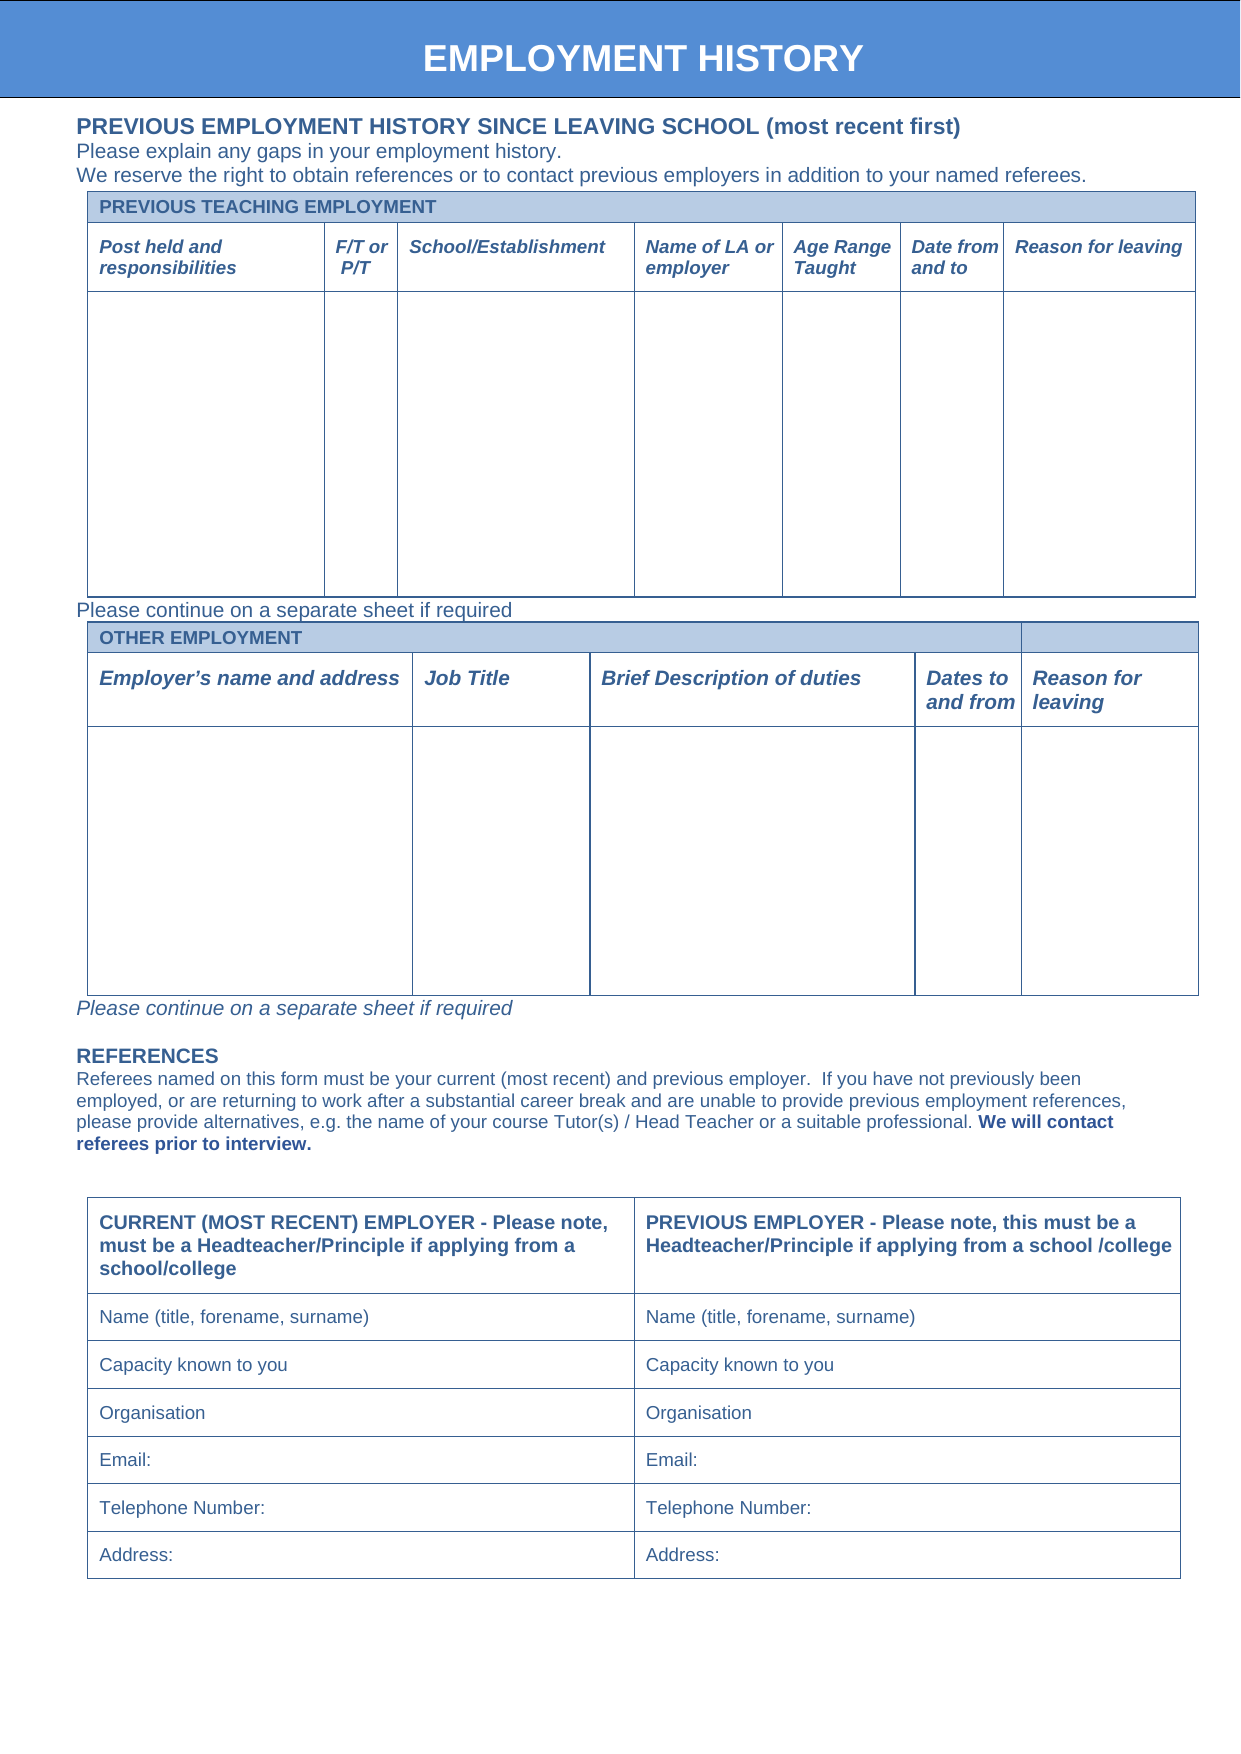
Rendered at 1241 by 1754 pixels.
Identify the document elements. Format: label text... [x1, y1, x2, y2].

table_header [1022, 623, 1198, 652]
table_cell Capacity known to you [88, 1341, 634, 1388]
table_cell Reason for leaving [1022, 653, 1198, 726]
table_cell Telephone Number: [88, 1484, 634, 1531]
text REFERENCES [76, 1044, 1198, 1068]
table_cell F/T or P/T [325, 223, 397, 291]
text We reserve the right to obtain references or to contact previous employers in addition to your named referees. [61, 163, 1169, 187]
table_cell [1022, 727, 1198, 995]
table_header CURRENT (MOST RECENT) EMPLOYER - Please note, must be a Headteacher/Principle if applying from a school/college [88, 1198, 634, 1293]
table_cell Organisation [88, 1389, 634, 1436]
table_cell Name of LA or employer [635, 223, 782, 291]
table_cell Telephone Number: [635, 1484, 1180, 1531]
table_header PREVIOUS EMPLOYER - Please note, this must be a Headteacher/Principle if applying from a school /college [635, 1198, 1180, 1293]
table_cell [916, 727, 1021, 995]
table_cell Name (title, forename, surname) [88, 1294, 634, 1340]
table_cell Post held and responsibilities [88, 223, 324, 291]
text Please explain any gaps in your employment history. [61, 139, 1169, 163]
text Please continue on a separate sheet if required [76, 597, 1137, 621]
table_cell Email: [88, 1437, 634, 1483]
table_cell Date from and to [901, 223, 1003, 291]
table_cell Name (title, forename, surname) [635, 1294, 1180, 1340]
table_cell [325, 292, 397, 596]
table_cell Organisation [635, 1389, 1180, 1436]
text Please continue on a separate sheet if required [76, 996, 1198, 1020]
text Referees named on this form must be your current (most recent) and previous employer. If you have not previously been employed, or are returning to work after a substantial career break and are unable to provide previous employment references, please provide alternatives, e.g. the name of your course Tutor(s) / Head Teacher or a suitable professional. We will contact referees prior to interview. [76, 1068, 1169, 1154]
table_cell [398, 292, 634, 596]
table_cell Brief Description of duties [591, 653, 914, 726]
table_cell Reason for leaving [1004, 223, 1195, 291]
table_cell [413, 727, 589, 995]
table_cell Capacity known to you [635, 1341, 1180, 1388]
table_cell [901, 292, 1003, 596]
table_cell [88, 292, 324, 596]
text PREVIOUS EMPLOYMENT HISTORY SINCE LEAVING SCHOOL (most recent first) [76, 113, 1137, 139]
table_cell Employer’s name and address [88, 653, 412, 726]
table_cell [635, 292, 782, 596]
table_header PREVIOUS TEACHING EMPLOYMENT [88, 192, 1195, 222]
table_cell Age Range Taught [783, 223, 900, 291]
table_cell [1004, 292, 1195, 596]
table_cell Email: [635, 1437, 1180, 1483]
table_cell Address: [88, 1532, 634, 1578]
table_cell School/Establishment [398, 223, 634, 291]
table_header OTHER EMPLOYMENT [88, 623, 1021, 652]
table_cell [88, 727, 412, 995]
table_cell Dates to and from [916, 653, 1021, 726]
table_cell Address: [635, 1532, 1180, 1578]
table_cell Job Title [413, 653, 589, 726]
table_cell [783, 292, 900, 596]
table_cell [591, 727, 914, 995]
